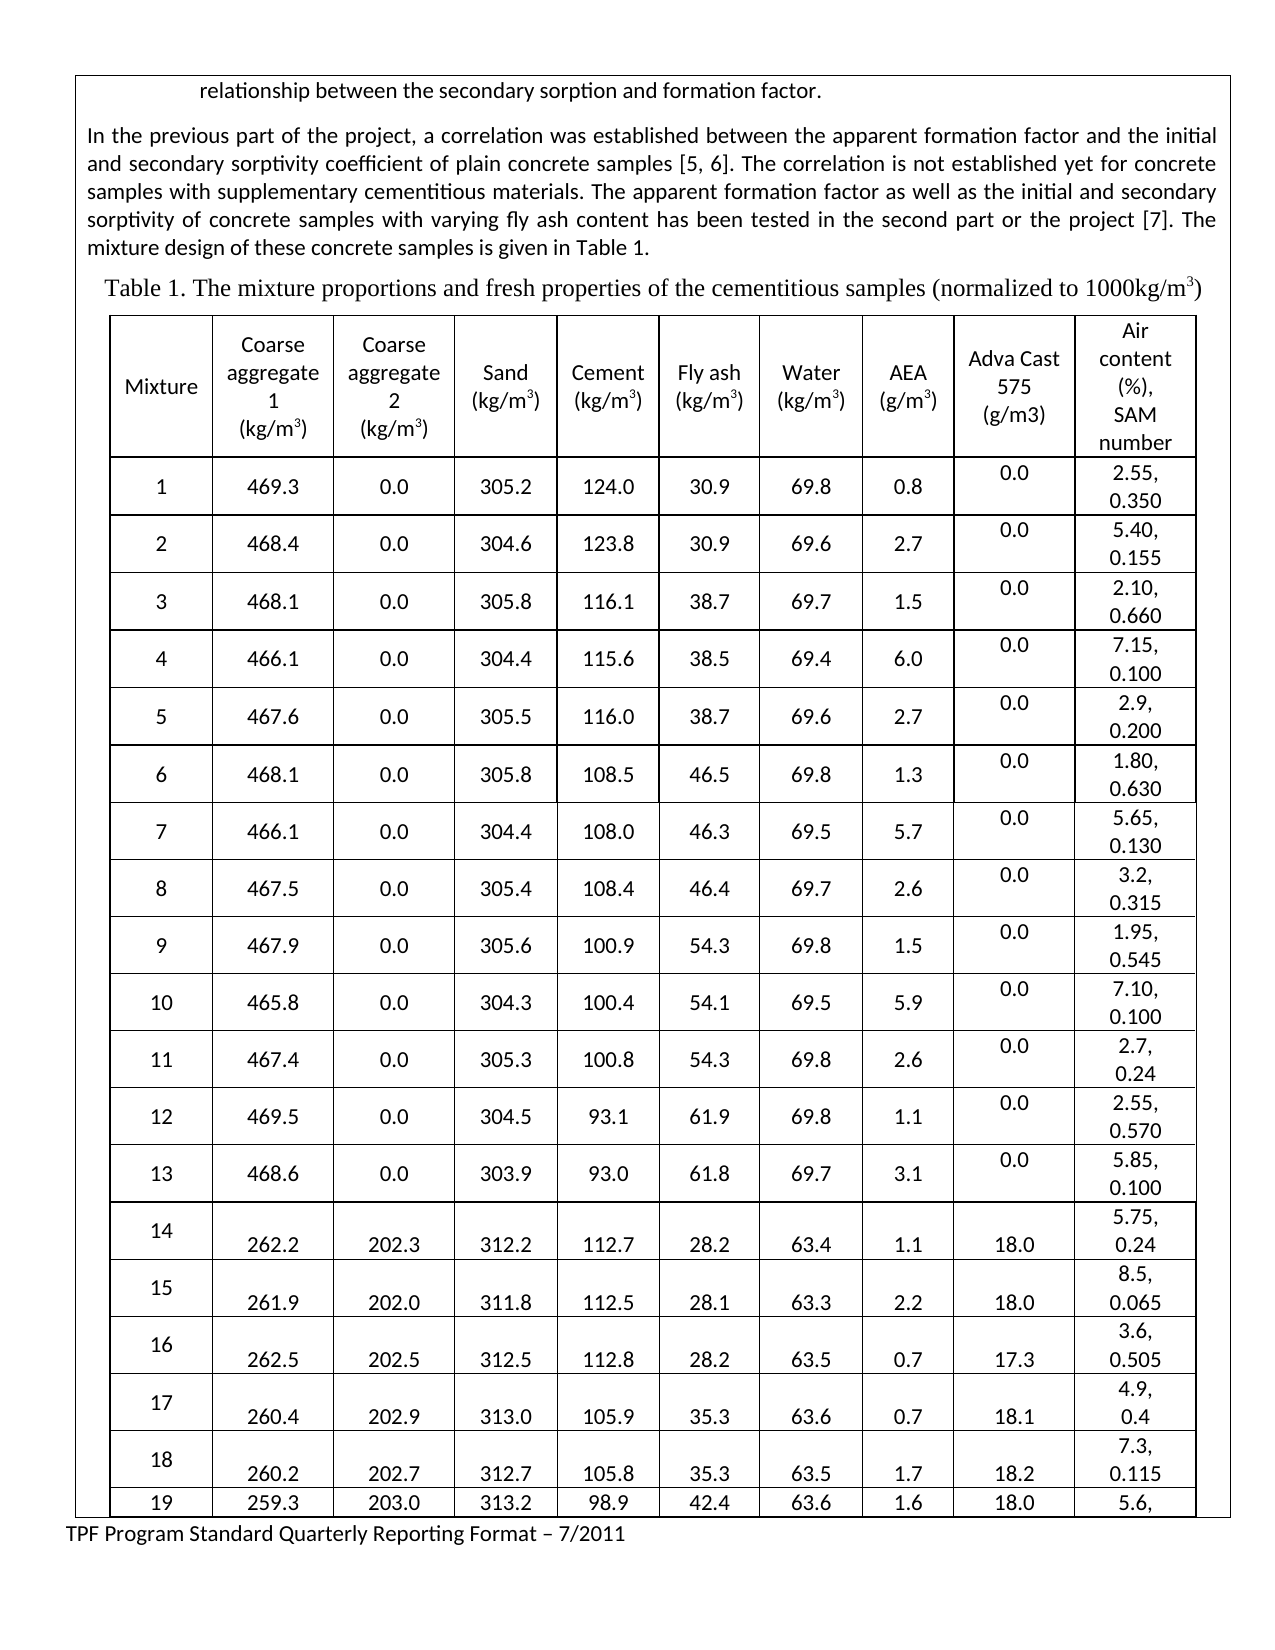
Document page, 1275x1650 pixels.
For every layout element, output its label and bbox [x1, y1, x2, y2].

table_header [76, 76, 1230, 1517]
